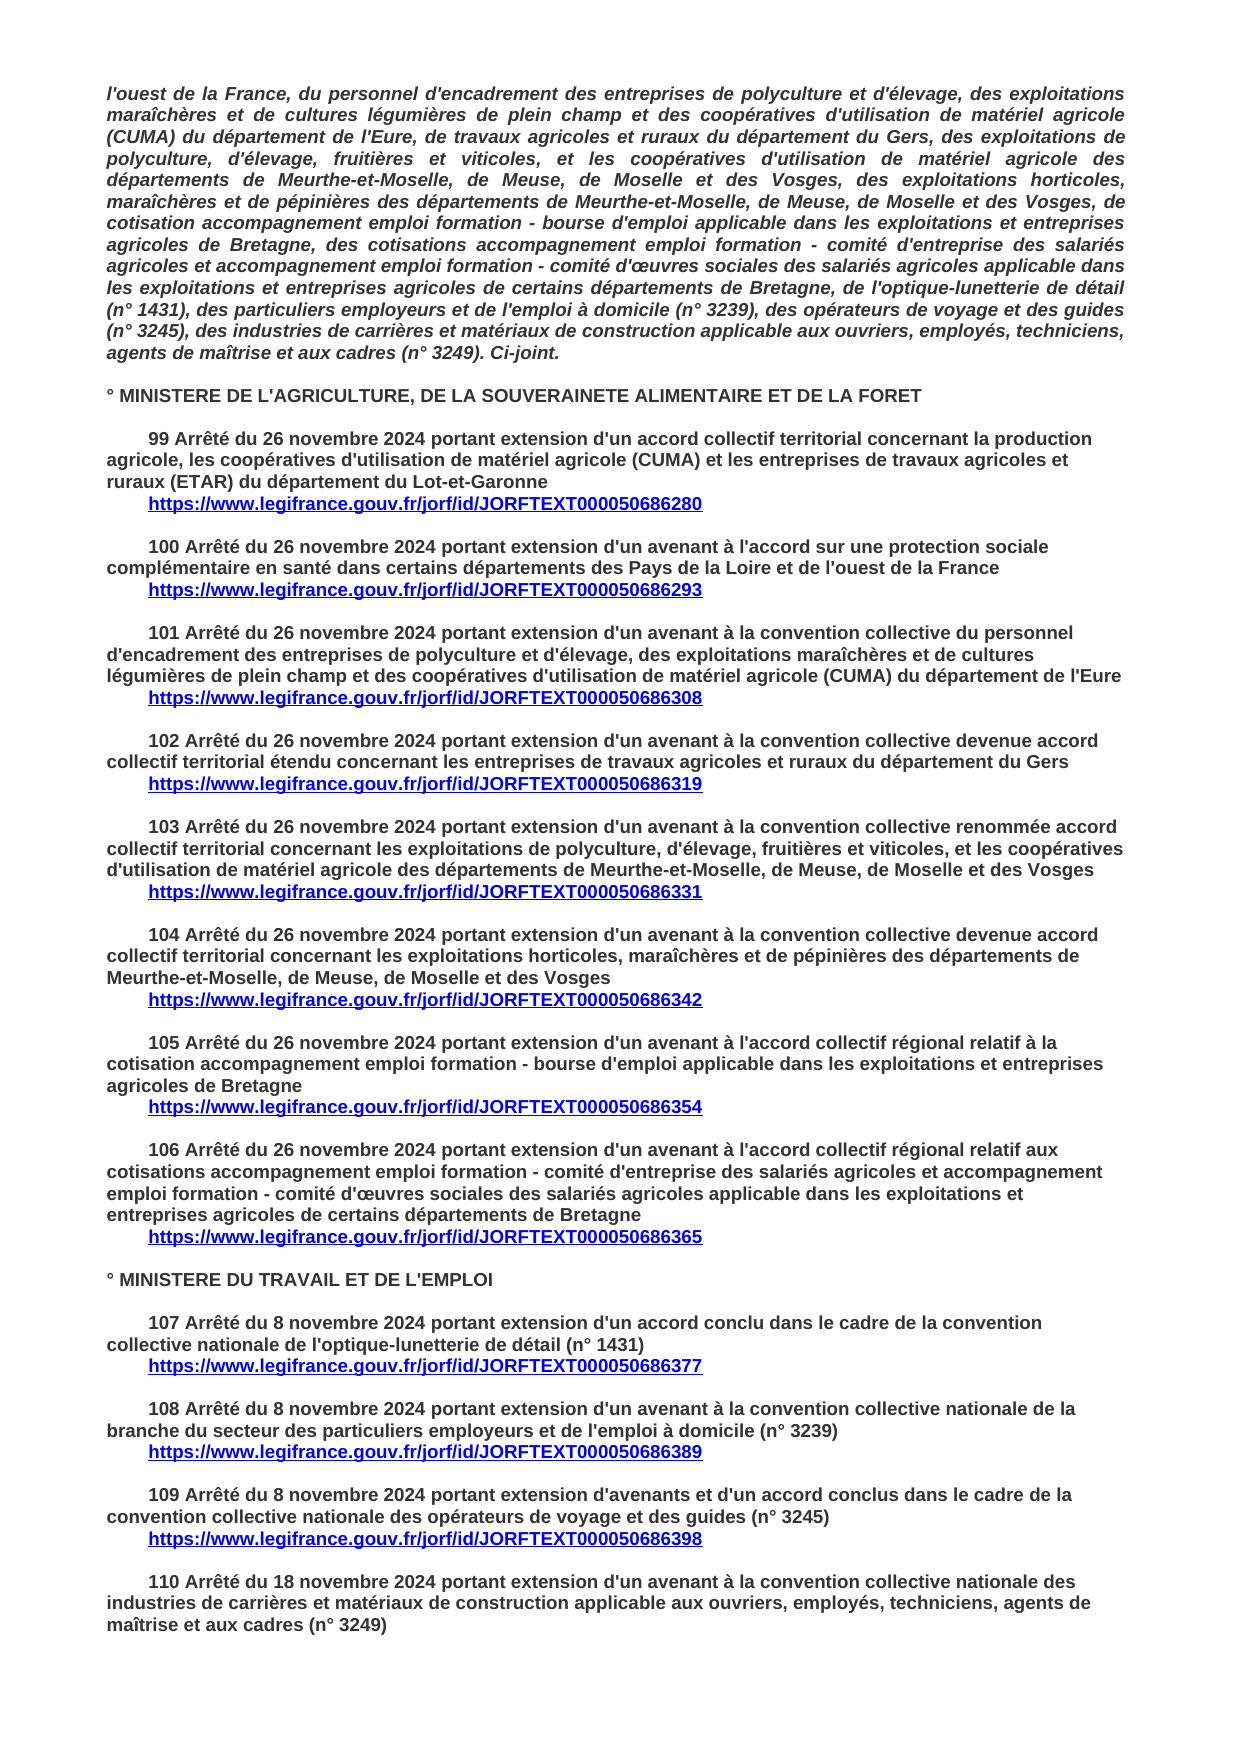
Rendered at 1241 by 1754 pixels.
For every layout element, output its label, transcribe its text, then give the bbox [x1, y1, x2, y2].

text Les secteurs agricoles et d’entreprises visés sont ceux de la production agricole, les coopératives d'utilisation de matériel agricole (CUMA) et les entreprises de travaux agricoles et ruraux (ETAR) du département du Lot-et-Garonne, de protection sociale complémentaire en santé dans certains départements des Pays de la Loire et de l'ouest de la France, du personnel d'encadrement des entreprises de polyculture et d'élevage, des exploitations maraîchères et de cultures légumières de plein champ et des coopératives d'utilisation de matériel agricole (CUMA) du département de l'Eure, de travaux agricoles et ruraux du département du Gers, des exploitations de polyculture, d'élevage, fruitières et viticoles, et les coopératives d'utilisation de matériel agricole des départements de Meurthe-et-Moselle, de Meuse, de Moselle et des Vosges, des exploitations horticoles, maraîchères et de pépinières des départements de Meurthe-et-Moselle, de Meuse, de Moselle et des Vosges, de cotisation accompagnement emploi formation - bourse d'emploi applicable dans les exploitations et entreprises agricoles de Bretagne, des cotisations accompagnement emploi formation - comité d'entreprise des salariés agricoles et accompagnement emploi formation - comité d'œuvres sociales des salariés agricoles applicable dans les exploitations et entreprises agricoles de certains départements de Bretagne, de l'optique-lunetterie de détail (n° 1431), des particuliers employeurs et de l'emploi à domicile (n° 3239), des opérateurs de voyage et des guides (n° 3245), des industries de carrières et matériaux de construction applicable aux ouvriers, employés, techniciens, agents de maîtrise et aux cadres (n° 3249). Ci-joint. [106, 83, 1128, 363]
